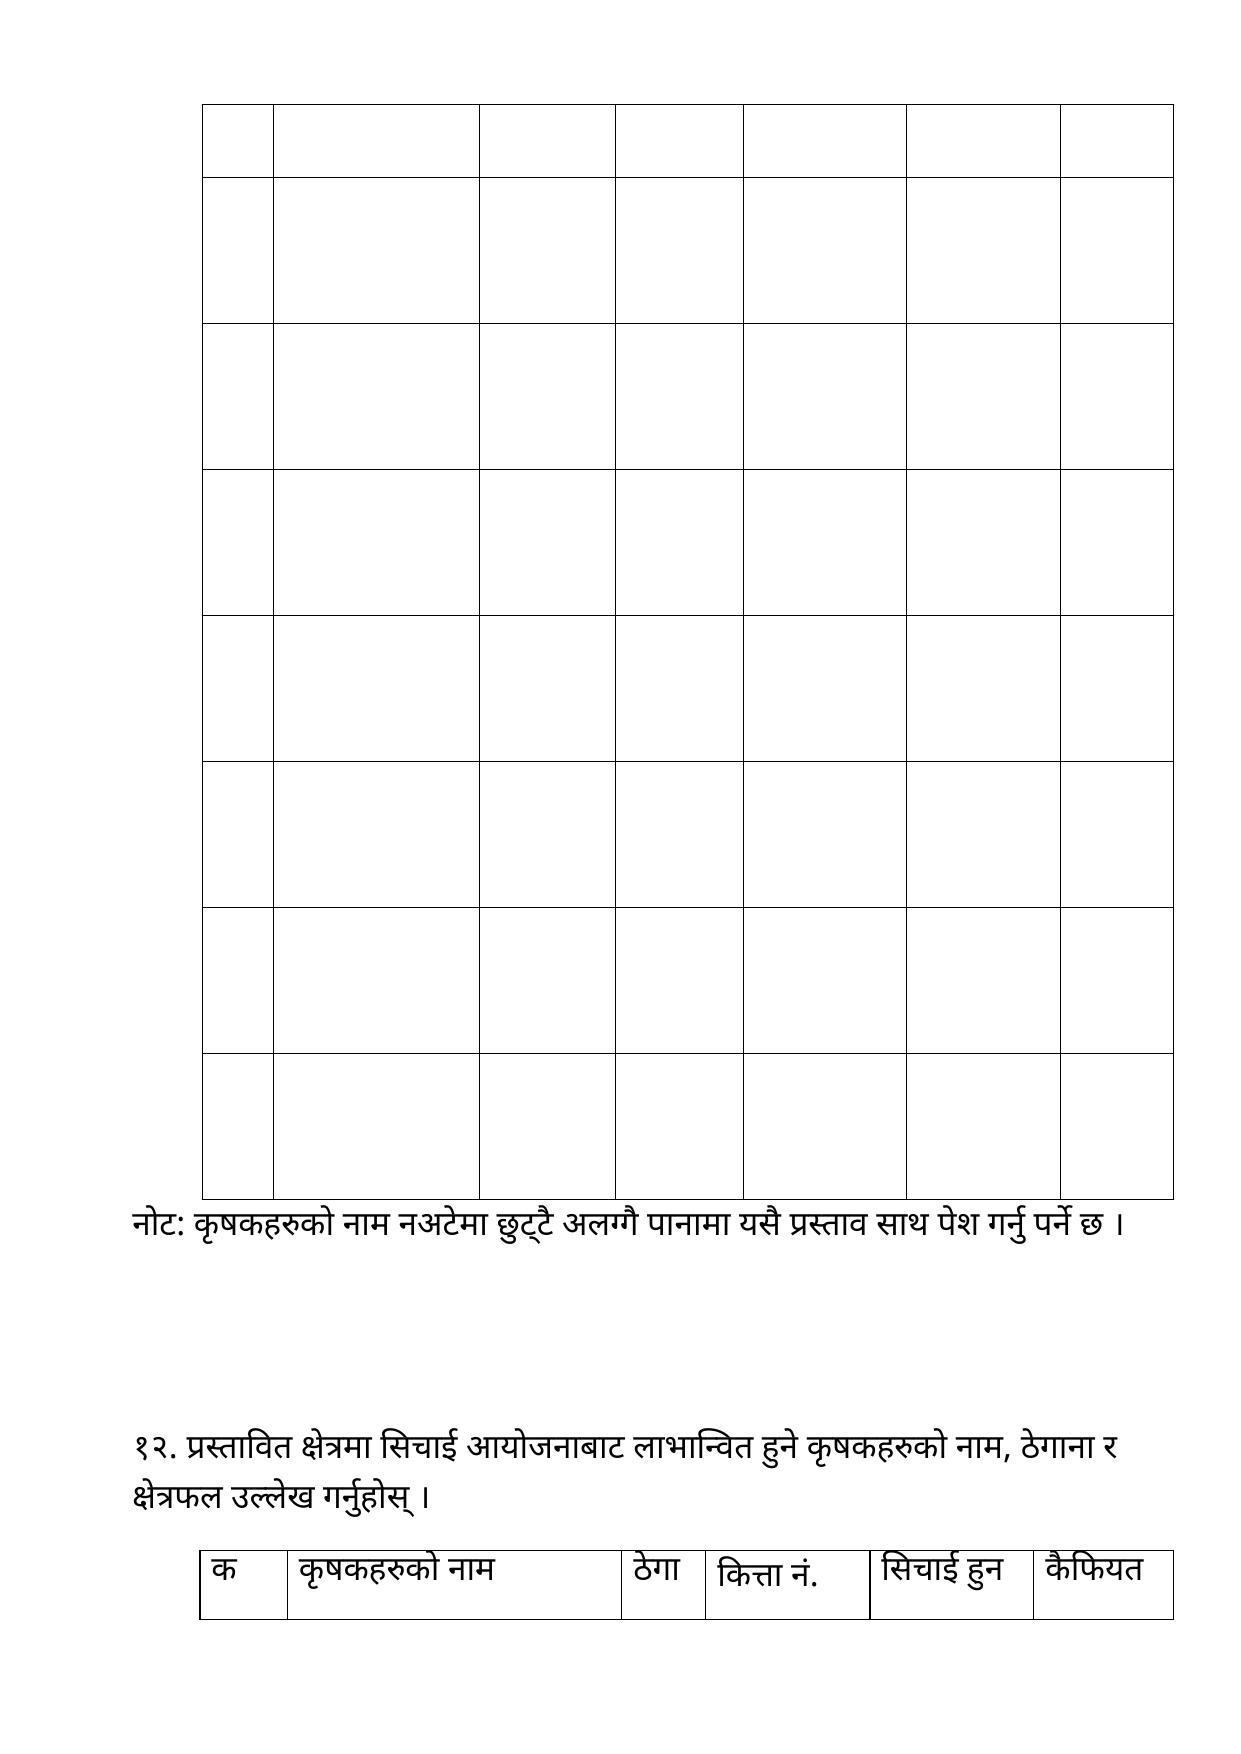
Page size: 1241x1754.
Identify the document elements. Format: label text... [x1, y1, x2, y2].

table_header कृषकहरुको नाम [288, 1551, 621, 1619]
table_cell [1061, 908, 1173, 1053]
table_cell [480, 908, 615, 1053]
table_cell [907, 105, 1060, 177]
table_cell [480, 324, 615, 469]
table_cell [616, 470, 743, 615]
table_header कित्ता नं. [706, 1551, 869, 1619]
table_cell [203, 908, 273, 1053]
table_cell [480, 178, 615, 323]
table_cell [744, 762, 906, 907]
table_cell [203, 616, 273, 761]
table_cell [616, 908, 743, 1053]
table_cell [274, 178, 479, 323]
table_cell [203, 1054, 273, 1199]
table_cell [907, 762, 1060, 907]
table_cell [480, 105, 615, 177]
table_cell [744, 1054, 906, 1199]
table_cell [744, 616, 906, 761]
table_cell [1061, 105, 1173, 177]
table_header क्र.सं. [201, 1551, 287, 1619]
table_cell [480, 616, 615, 761]
table_cell [480, 1054, 615, 1199]
table_cell [744, 908, 906, 1053]
text नोट: कृषकहरुको नाम नअटेमा छुट्टै अलग्गै पानामा यसै प्रस्ताव साथ पेश गर्नु पर्ने छ । [132, 1200, 1174, 1249]
table_cell [907, 1054, 1060, 1199]
table_cell [907, 616, 1060, 761]
table_cell [203, 762, 273, 907]
table_header ठेगाना [622, 1551, 705, 1619]
table_cell [203, 105, 273, 177]
table_cell [1061, 178, 1173, 323]
table_cell [203, 324, 273, 469]
table_cell [1061, 470, 1173, 615]
table_cell [274, 324, 479, 469]
table_cell [616, 1054, 743, 1199]
table_cell [907, 178, 1060, 323]
table_cell [274, 105, 479, 177]
text १२. प्रस्तावित क्षेत्रमा सिचाई आयोजनाबाट लाभान्वित हुने कृषकहरुको नाम, ठेगाना र क्षेत्रफल उल्लेख गर्नुहोस् । [132, 1423, 1174, 1522]
table_cell [1061, 1054, 1173, 1199]
table_cell [907, 908, 1060, 1053]
table_cell [907, 470, 1060, 615]
table_cell [744, 324, 906, 469]
table_cell [274, 908, 479, 1053]
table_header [871, 1551, 1033, 1619]
table_cell [1061, 616, 1173, 761]
table_cell [1061, 762, 1173, 907]
table_cell [744, 105, 906, 177]
table_cell [616, 105, 743, 177]
table_cell [744, 178, 906, 323]
table_cell [616, 324, 743, 469]
table_cell [480, 762, 615, 907]
table_cell [744, 470, 906, 615]
table_cell [1061, 324, 1173, 469]
table_cell [907, 324, 1060, 469]
table_cell [616, 178, 743, 323]
table_cell [274, 762, 479, 907]
table_cell [274, 616, 479, 761]
table_header कैफियत [1034, 1551, 1173, 1619]
table_cell [274, 1054, 479, 1199]
table_cell [203, 178, 273, 323]
table_cell [480, 470, 615, 615]
table_cell [203, 470, 273, 615]
table_cell [616, 762, 743, 907]
table_cell [616, 616, 743, 761]
table_cell [274, 470, 479, 615]
